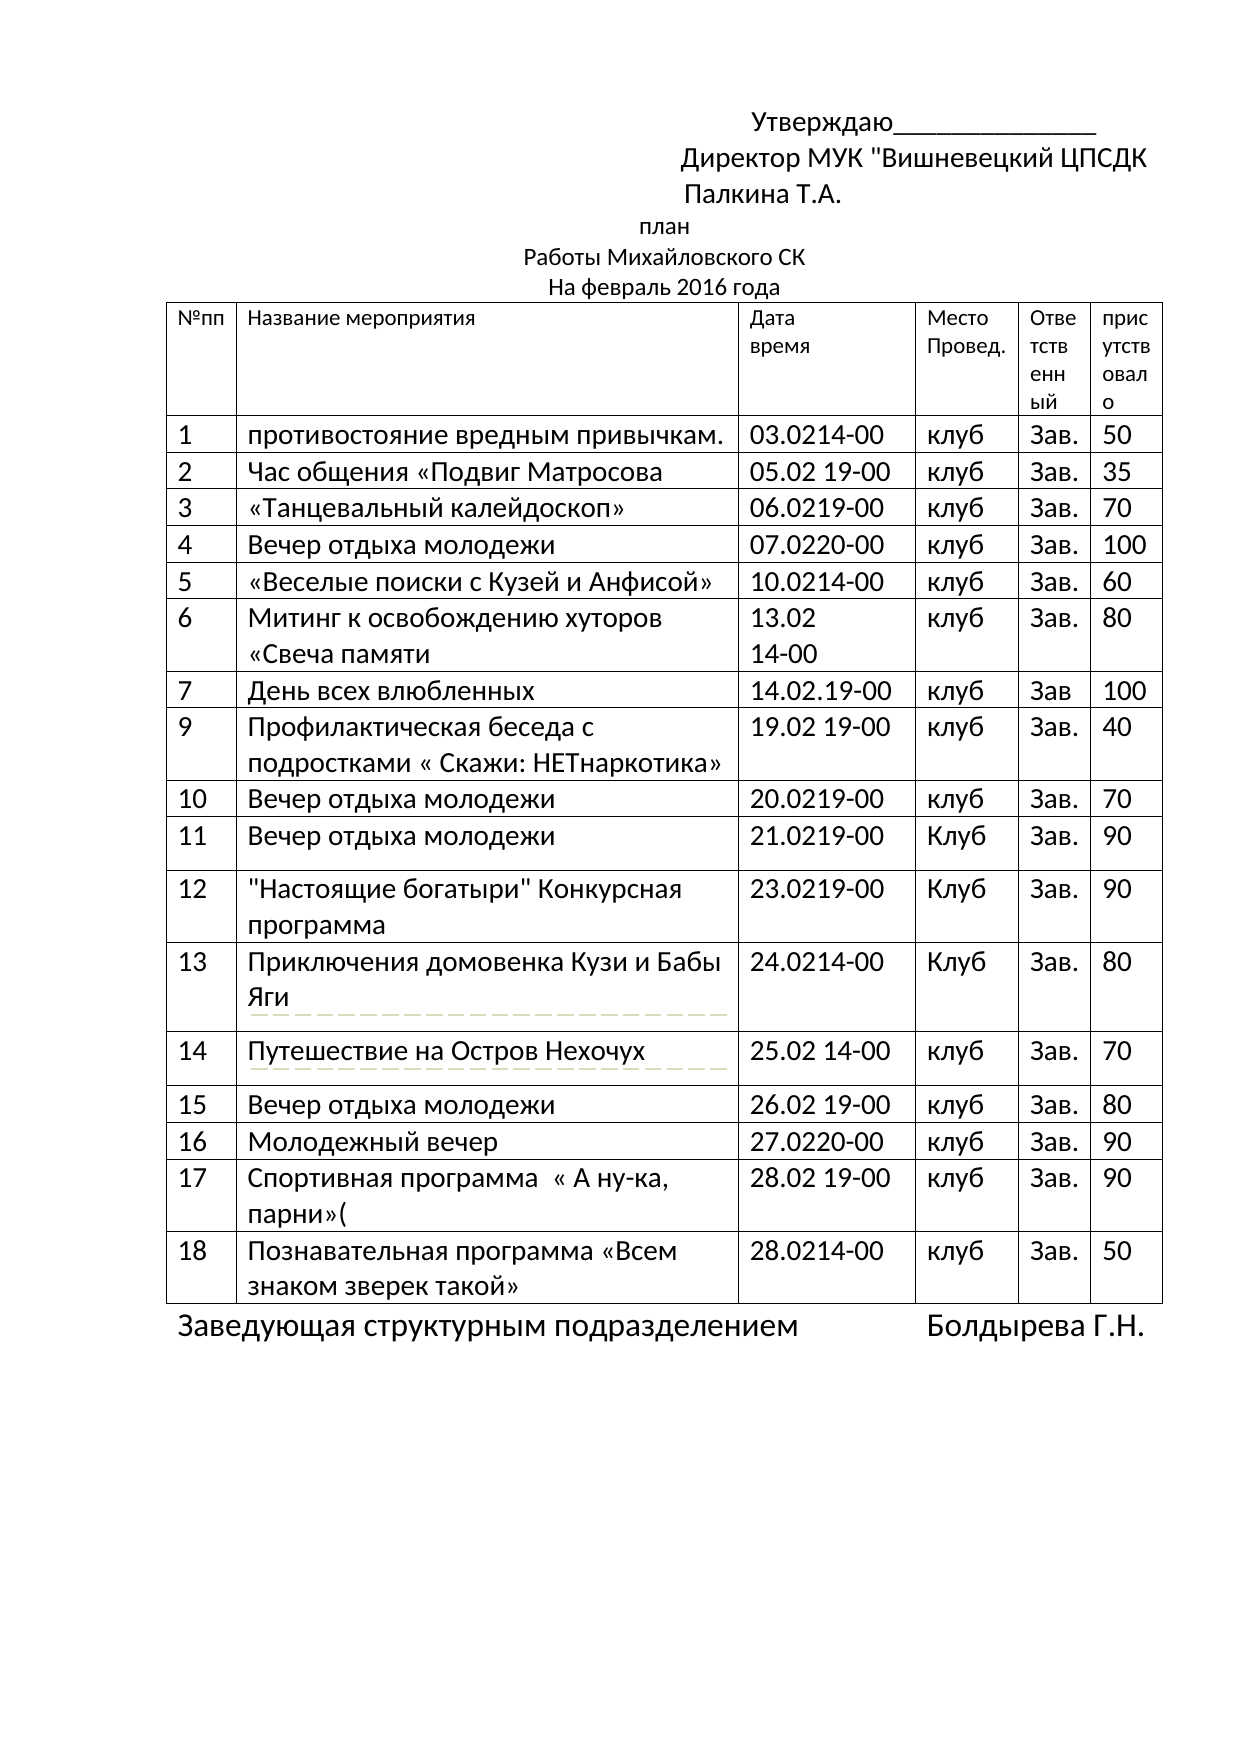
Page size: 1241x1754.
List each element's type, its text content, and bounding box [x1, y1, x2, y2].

table_cell «Танцевальный калейдоскоп» [237, 489, 738, 525]
table_cell 26.02 19-00 [739, 1086, 915, 1122]
table_cell противостояние вредным привычкам. [237, 416, 738, 452]
table_cell 13.02 14-00 [739, 599, 915, 671]
table_cell клуб [916, 416, 1018, 452]
table_cell 90 [1091, 1123, 1162, 1158]
table_cell Клуб [916, 817, 1018, 869]
text Работы Михайловского СК [177, 241, 1152, 271]
table_cell 15 [167, 1086, 236, 1122]
table_cell 80 [1091, 1086, 1162, 1122]
table_header присутствовало [1091, 303, 1162, 415]
table_cell 2 [167, 453, 236, 488]
text Палкина Т.А. [177, 175, 1152, 210]
table_cell 17 [167, 1160, 236, 1231]
text план [177, 210, 1152, 241]
table_cell 4 [167, 526, 236, 562]
table_cell 11 [167, 817, 236, 869]
table_cell 20.0219-00 [739, 781, 915, 816]
table_cell «Веселые поиски с Кузей и Анфисой» [237, 563, 738, 598]
table_cell 10 [167, 781, 236, 816]
table_cell 25.02 14-00 [739, 1032, 915, 1085]
table_cell 13 [167, 943, 236, 1031]
table_cell Митинг к освобождению хуторов «Свеча памяти [237, 599, 738, 671]
table_cell Зав. [1019, 599, 1090, 671]
table_cell клуб [916, 599, 1018, 671]
text Заведующая структурным подразделением Болдырева Г.Н. [177, 1304, 1152, 1345]
table_cell 35 [1091, 453, 1162, 488]
table_cell 07.0220-00 [739, 526, 915, 562]
table_cell 70 [1091, 781, 1162, 816]
table_cell Познавательная программа «Всем знаком зверек такой» [237, 1232, 738, 1303]
table_cell Вечер отдыха молодежи [237, 1086, 738, 1122]
table_cell 03.0214-00 [739, 416, 915, 452]
table_cell 60 [1091, 563, 1162, 598]
table_cell Зав. [1019, 563, 1090, 598]
table_cell клуб [916, 708, 1018, 779]
table_cell Клуб [916, 943, 1018, 1031]
table_cell Час общения «Подвиг Матросова [237, 453, 738, 488]
table_cell 90 [1091, 817, 1162, 869]
table_cell 70 [1091, 489, 1162, 525]
table_cell 10.0214-00 [739, 563, 915, 598]
table_cell Вечер отдыха молодежи [237, 526, 738, 562]
text Утверждаю______________ [177, 103, 1152, 139]
table_cell Зав. [1019, 871, 1090, 942]
table_cell Зав. [1019, 453, 1090, 488]
table_cell 5 [167, 563, 236, 598]
table_cell клуб [916, 1232, 1018, 1303]
table_cell клуб [916, 526, 1018, 562]
table_cell 28.02 19-00 [739, 1160, 915, 1231]
table_cell 27.0220-00 [739, 1123, 915, 1158]
table_cell Вечер отдыха молодежи [237, 781, 738, 816]
table_cell 70 [1091, 1032, 1162, 1085]
table_cell Зав. [1019, 1232, 1090, 1303]
table_cell 40 [1091, 708, 1162, 779]
table_cell Зав. [1019, 526, 1090, 562]
table_cell Зав. [1019, 781, 1090, 816]
table_header Ответственный [1019, 303, 1090, 415]
table_cell клуб [916, 1032, 1018, 1085]
table_cell Зав. [1019, 1032, 1090, 1085]
table_cell Зав. [1019, 1123, 1090, 1158]
table_cell Зав. [1019, 489, 1090, 525]
table_cell клуб [916, 672, 1018, 707]
table_cell 7 [167, 672, 236, 707]
table_cell 100 [1091, 672, 1162, 707]
table_cell 23.0219-00 [739, 871, 915, 942]
table_cell День всех влюбленных [237, 672, 738, 707]
table_cell 16 [167, 1123, 236, 1158]
table_cell Спортивная программа « А ну-ка, парни»( [237, 1160, 738, 1231]
table_cell Профилактическая беседа с подростками « Скажи: НЕТнаркотика» [237, 708, 738, 779]
table_cell Зав. [1019, 416, 1090, 452]
table_cell 14.02.19-00 [739, 672, 915, 707]
table_cell клуб [916, 781, 1018, 816]
table_cell 3 [167, 489, 236, 525]
table_cell 90 [1091, 871, 1162, 942]
table_cell Зав. [1019, 708, 1090, 779]
table_cell Вечер отдыха молодежи [237, 817, 738, 869]
table_cell клуб [916, 1160, 1018, 1231]
table_cell 12 [167, 871, 236, 942]
table_cell Путешествие на Остров Нехочух [237, 1032, 738, 1085]
table_cell 50 [1091, 416, 1162, 452]
table_cell 19.02 19-00 [739, 708, 915, 779]
table_cell Зав. [1019, 943, 1090, 1031]
table_cell 14 [167, 1032, 236, 1085]
text Директор МУК "Вишневецкий ЦПСДК [177, 139, 1152, 175]
table_header Название мероприятия [237, 303, 738, 415]
table_header Дата время [739, 303, 915, 415]
table_cell клуб [916, 453, 1018, 488]
table_header Место Провед. [916, 303, 1018, 415]
table_cell Зав. [1019, 1160, 1090, 1231]
table_cell клуб [916, 1086, 1018, 1122]
table_cell Молодежный вечер [237, 1123, 738, 1158]
text На февраль 2016 года [177, 271, 1152, 302]
table_cell 80 [1091, 943, 1162, 1031]
table_cell 05.02 19-00 [739, 453, 915, 488]
table_cell Клуб [916, 871, 1018, 942]
table_cell 18 [167, 1232, 236, 1303]
table_cell 21.0219-00 [739, 817, 915, 869]
table_cell 80 [1091, 599, 1162, 671]
table_cell Зав [1019, 672, 1090, 707]
table_cell 28.0214-00 [739, 1232, 915, 1303]
table_cell 06.0219-00 [739, 489, 915, 525]
table_cell 6 [167, 599, 236, 671]
table_cell 9 [167, 708, 236, 779]
table_cell Приключения домовенка Кузи и Бабы Яги [237, 943, 738, 1031]
table_cell клуб [916, 1123, 1018, 1158]
table_cell 90 [1091, 1160, 1162, 1231]
table_header №пп [167, 303, 236, 415]
table_cell 100 [1091, 526, 1162, 562]
table_cell клуб [916, 489, 1018, 525]
table_cell клуб [916, 563, 1018, 598]
table_cell Зав. [1019, 817, 1090, 869]
table_cell 50 [1091, 1232, 1162, 1303]
table_cell "Настоящие богатыри" Конкурсная программа [237, 871, 738, 942]
table_cell Зав. [1019, 1086, 1090, 1122]
table_cell 24.0214-00 [739, 943, 915, 1031]
table_cell 1 [167, 416, 236, 452]
